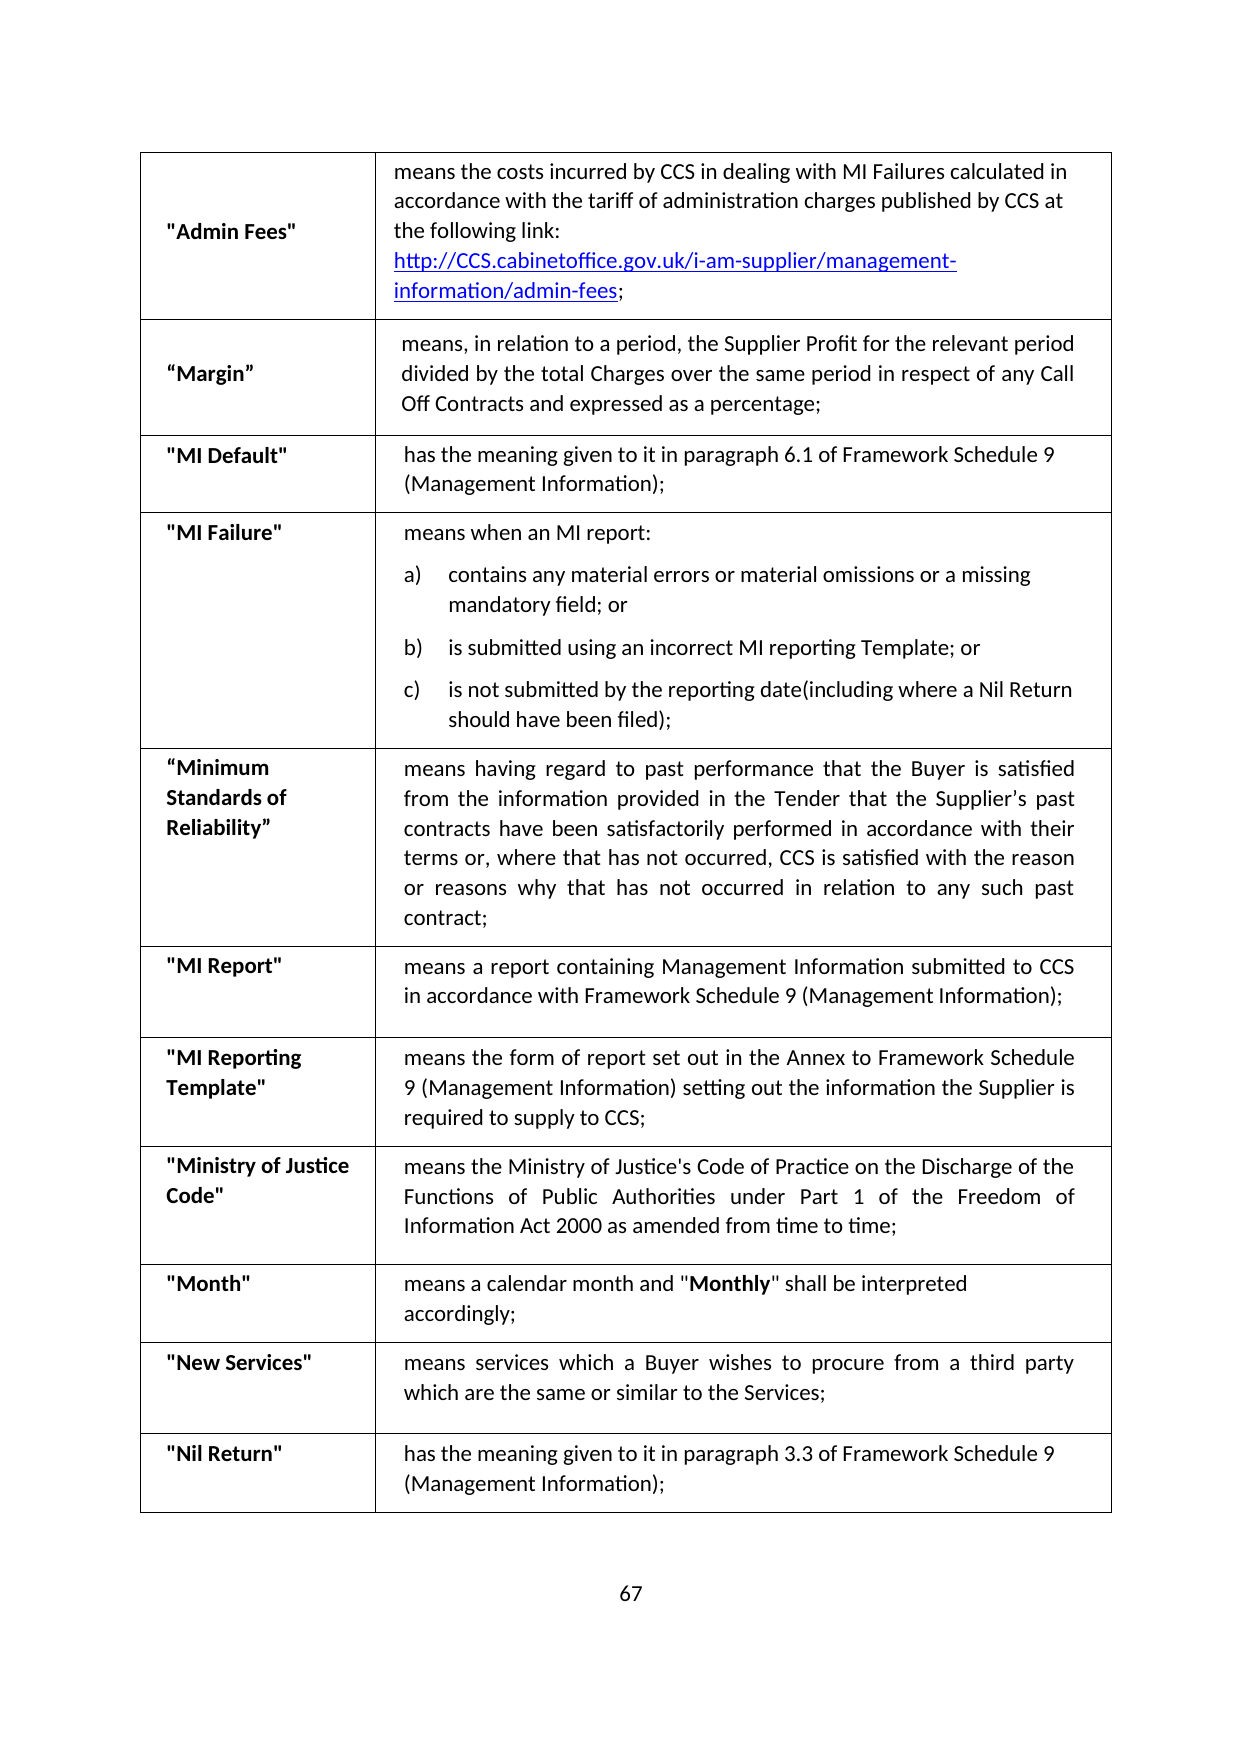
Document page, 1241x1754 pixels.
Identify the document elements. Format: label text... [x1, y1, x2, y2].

table_cell "MI Default" [141, 436, 375, 512]
table_cell means a calendar month and "Monthly" shall be interpreted accordingly; [376, 1265, 1111, 1342]
table_cell means, in relation to a period, the Supplier Profit for the relevant period divided by the total Charges over the same period in respect of any Call Off Contracts and expressed as a percentage; [376, 320, 1111, 435]
table_cell means when an MI report: contains any material errors or material omissions or a missing mandatory field; or is submitted using an incorrect MI reporting Template; or is not submitted by the reporting date(including where a Nil Return should have been filed); [376, 513, 1111, 748]
table_cell "MI Reporting Template" [141, 1038, 375, 1146]
table_header "Admin Fees" [141, 153, 375, 319]
table_header means the costs incurred by CCS in dealing with MI Failures calculated in accordance with the tariff of administration charges published by CCS at the following link: http://CCS.cabinetoffice.gov.uk/i-am-supplier/management- information/admin-fees; [376, 153, 1111, 319]
table_cell "Ministry of Justice Code" [141, 1147, 375, 1263]
table_cell "MI Report" [141, 947, 375, 1037]
table_cell means a report containing Management Information submitted to CCS in accordance with Framework Schedule 9 (Management Information); [376, 947, 1111, 1037]
table_cell “Minimum Standards of Reliability” [141, 749, 375, 946]
table_cell "Month" [141, 1265, 375, 1342]
table_cell “Margin” [141, 320, 375, 435]
table_cell means having regard to past performance that the Buyer is satisfied from the information provided in the Tender that the Supplier’s past contracts have been satisfactorily performed in accordance with their terms or, where that has not occurred, CCS is satisfied with the reason or reasons why that has not occurred in relation to any such past contract; [376, 749, 1111, 946]
table_cell has the meaning given to it in paragraph 6.1 of Framework Schedule 9 (Management Information); [376, 436, 1111, 512]
table_cell means the Ministry of Justice's Code of Practice on the Discharge of the Functions of Public Authorities under Part 1 of the Freedom of Information Act 2000 as amended from time to time; [376, 1147, 1111, 1263]
table_cell means services which a Buyer wishes to procure from a third party which are the same or similar to the Services; [376, 1343, 1111, 1433]
table_cell has the meaning given to it in paragraph 3.3 of Framework Schedule 9 (Management Information); [376, 1434, 1111, 1512]
table_cell "New Services" [141, 1343, 375, 1433]
table_cell "MI Failure" [141, 513, 375, 748]
table_cell "Nil Return" [141, 1434, 375, 1512]
table_cell means the form of report set out in the Annex to Framework Schedule 9 (Management Information) setting out the information the Supplier is required to supply to CCS; [376, 1038, 1111, 1146]
